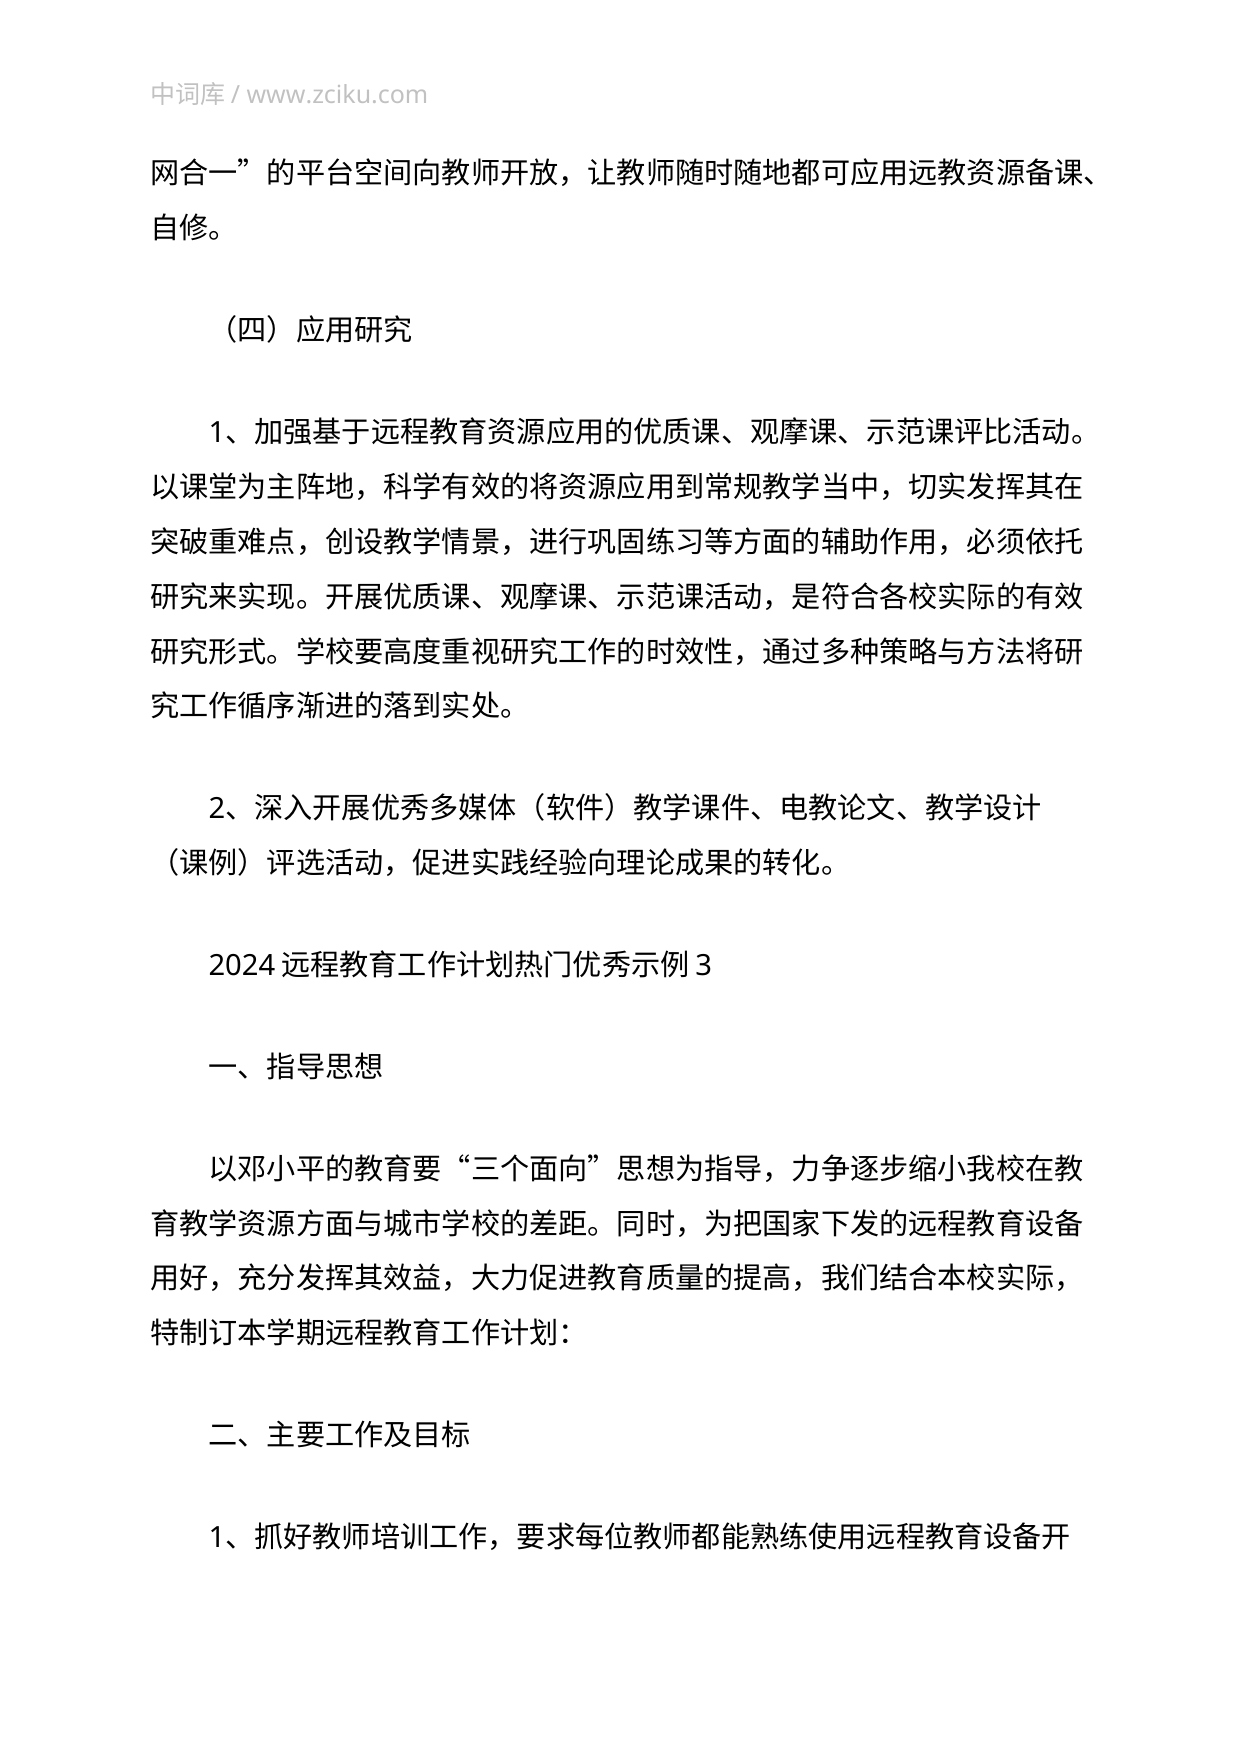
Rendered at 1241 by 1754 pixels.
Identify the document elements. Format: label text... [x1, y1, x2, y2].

text 二、主要工作及目标 [150, 1412, 1090, 1454]
text 一、指导思想 [150, 1043, 1090, 1086]
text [150, 150, 1090, 247]
text 2、深入开展优秀多媒体（软件）教学课件、电教论文、教学设计（课例）评选活动，促进实践经验向理论成果的转化。 [150, 785, 1090, 882]
text 2024远程教育工作计划热门优秀示例3 [150, 942, 1090, 984]
text 以邓小平的教育要“三个面向”思想为指导，力争逐步缩小我校在教育教学资源方面与城市学校的差距。同时，为把国家下发的远程教育设备用好，充分发挥其效益，大力促进教育质量的提高，我们结合本校实际，特制订本学期远程教育工作计划： [150, 1145, 1090, 1352]
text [150, 1513, 1090, 1556]
text （四）应用研究 [150, 307, 1090, 349]
text 1、加强基于远程教育资源应用的优质课、观摩课、示范课评比活动。以课堂为主阵地，科学有效的将资源应用到常规教学当中，切实发挥其在突破重难点，创设教学情景，进行巩固练习等方面的辅助作用，必须依托研究来实现。开展优质课、观摩课、示范课活动，是符合各校实际的有效研究形式。学校要高度重视研究工作的时效性，通过多种策略与方法将研究工作循序渐进的落到实处。 [150, 408, 1090, 725]
